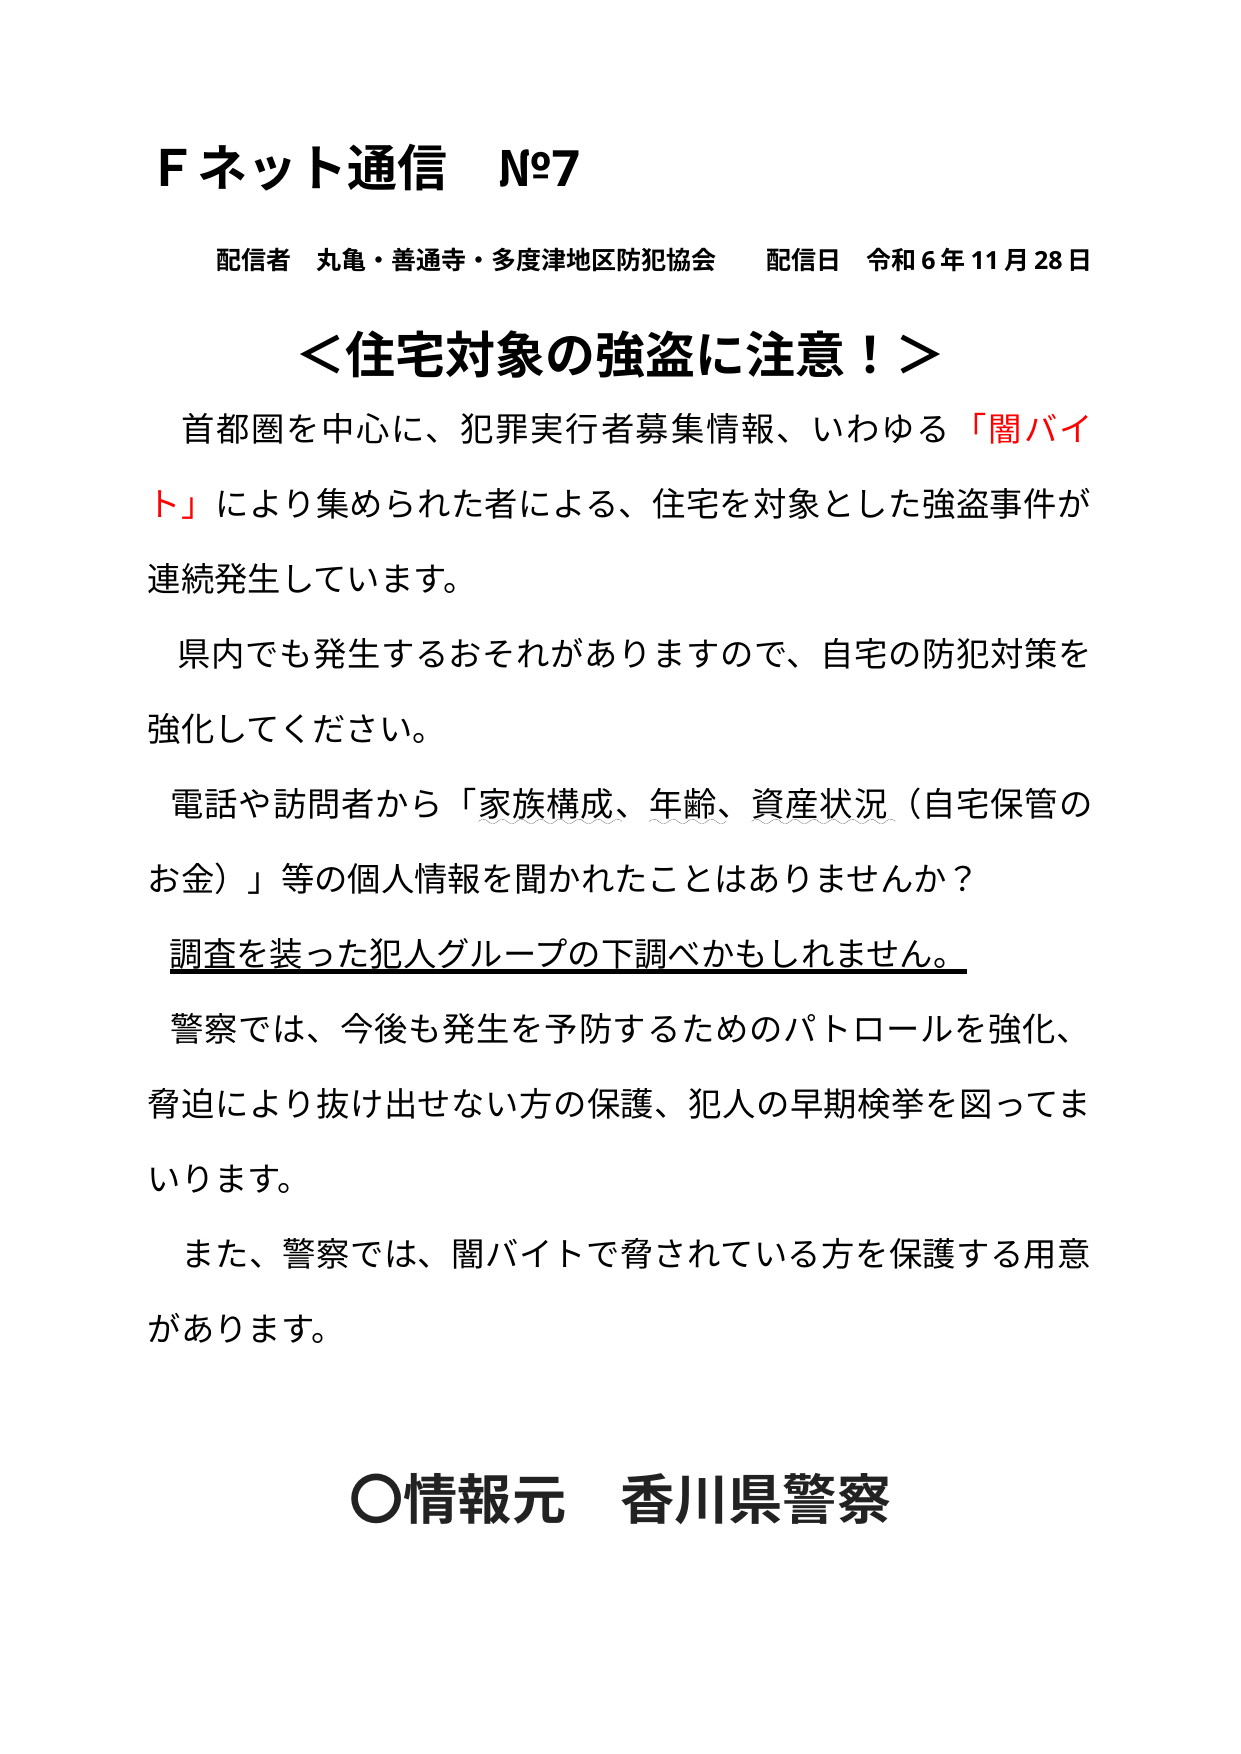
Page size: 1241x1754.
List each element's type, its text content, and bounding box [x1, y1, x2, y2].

text 首都圏を中心に、犯罪実行者募集情報、いわゆる「闇バイト」により集められた者による、住宅を対象とした強盗事件が連続発生しています。 [148, 389, 1092, 614]
text 調査を装った犯人グループの下調べかもしれません。 [148, 914, 1092, 989]
text 配信者 丸亀・善通寺・多度津地区防犯協会 配信日 令和6年11月28日 [148, 239, 1092, 277]
text ＜住宅対象の強盗に注意！＞ [148, 314, 1092, 389]
text Ｆネット通信 №7 [148, 127, 1092, 202]
text また、警察では、闇バイトで脅されている方を保護する用意があります。 [148, 1214, 1092, 1364]
text 〇情報元 香川県警察 [148, 1439, 1092, 1552]
text 電話や訪問者から「家族構成、年齢、資産状況（自宅保管のお金）」等の個人情報を聞かれたことはありませんか？ [148, 764, 1092, 914]
text 県内でも発生するおそれがありますので、自宅の防犯対策を強化してください。 [148, 614, 1092, 764]
text 警察では、今後も発生を予防するためのパトロールを強化、脅迫により抜け出せない方の保護、犯人の早期検挙を図ってまいります。 [148, 989, 1092, 1214]
